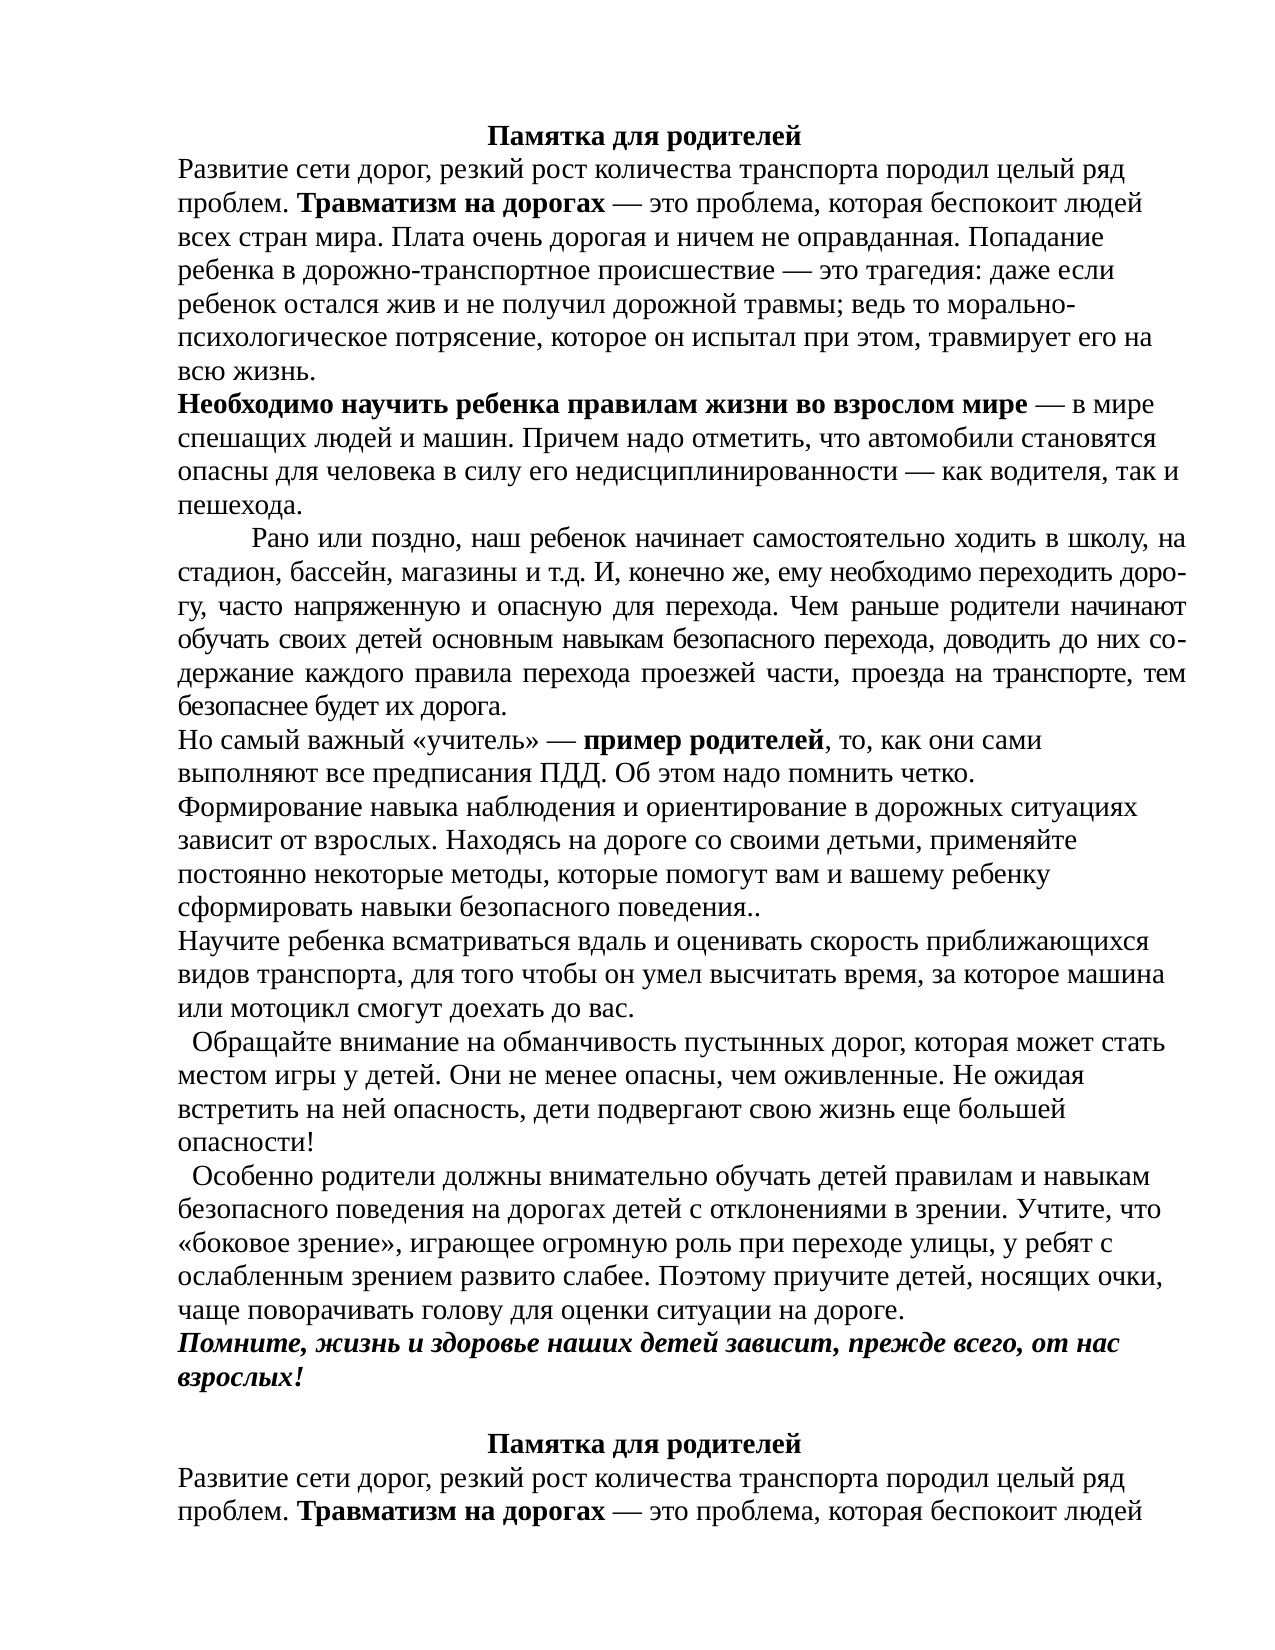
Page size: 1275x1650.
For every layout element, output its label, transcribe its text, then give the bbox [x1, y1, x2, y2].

text Формирование навыка наблюдения и ориентирование в дорожных ситуациях зависит от взрослых. Находясь на дороге со своими детьми, применяйте постоянно некоторые методы, которые помогут вам и вашему ребенку сформировать навыки безопасного поведения.. [177, 789, 1186, 923]
text Особенно родители должны внимательно обучать детей правилам и навыкам безопасного поведения на дорогах детей с отклонениями в зрении. Учтите, что «боковое зрение», играющее огромную роль при переходе улицы, у ребят с ослабленным зрением развито слабее. Поэтому приучите детей, носящих очки, чаще поворачивать голову для оценки ситуации на дороге. [177, 1158, 1186, 1326]
text Рано или поздно, наш ребенок начинает самостоятельно ходить в школу, на стадион, бассейн, магазины и т.д. И, конечно же, ему необходимо переходить дорогу, часто напряженную и опасную для перехода. Чем раньше родители начинают обучать своих детей основным навыкам безопасного перехода, доводить до них содержание каждого правила перехода проезжей части, проезда на транспорте, тем безопаснее будет их дорога. [177, 521, 1186, 722]
text Научите ребенка всматриваться вдаль и оценивать скорость приближающихся видов транспорта, для того чтобы он умел высчитать время, за которое машина или мотоцикл смогут доехать до вас. [177, 923, 1186, 1024]
text Памятка для родителей [102, 1426, 1186, 1460]
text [177, 1460, 1186, 1527]
text Помните, жизнь и здоровье наших детей зависит, прежде всего, от нас взрослых! [177, 1326, 1186, 1393]
text Обращайте внимание на обманчивость пустынных дорог, которая может стать местом игры у детей. Они не менее опасны, чем оживленные. Не ожидая встретить на ней опасность, дети подвергают свою жизнь еще большей опасности! [177, 1024, 1186, 1158]
text Но самый важный «учитель» — пример родителей, то, как они сами выполняют все предписания ПДД. Об этом надо помнить четко. [177, 722, 1186, 789]
text Памятка для родителей [102, 118, 1186, 152]
